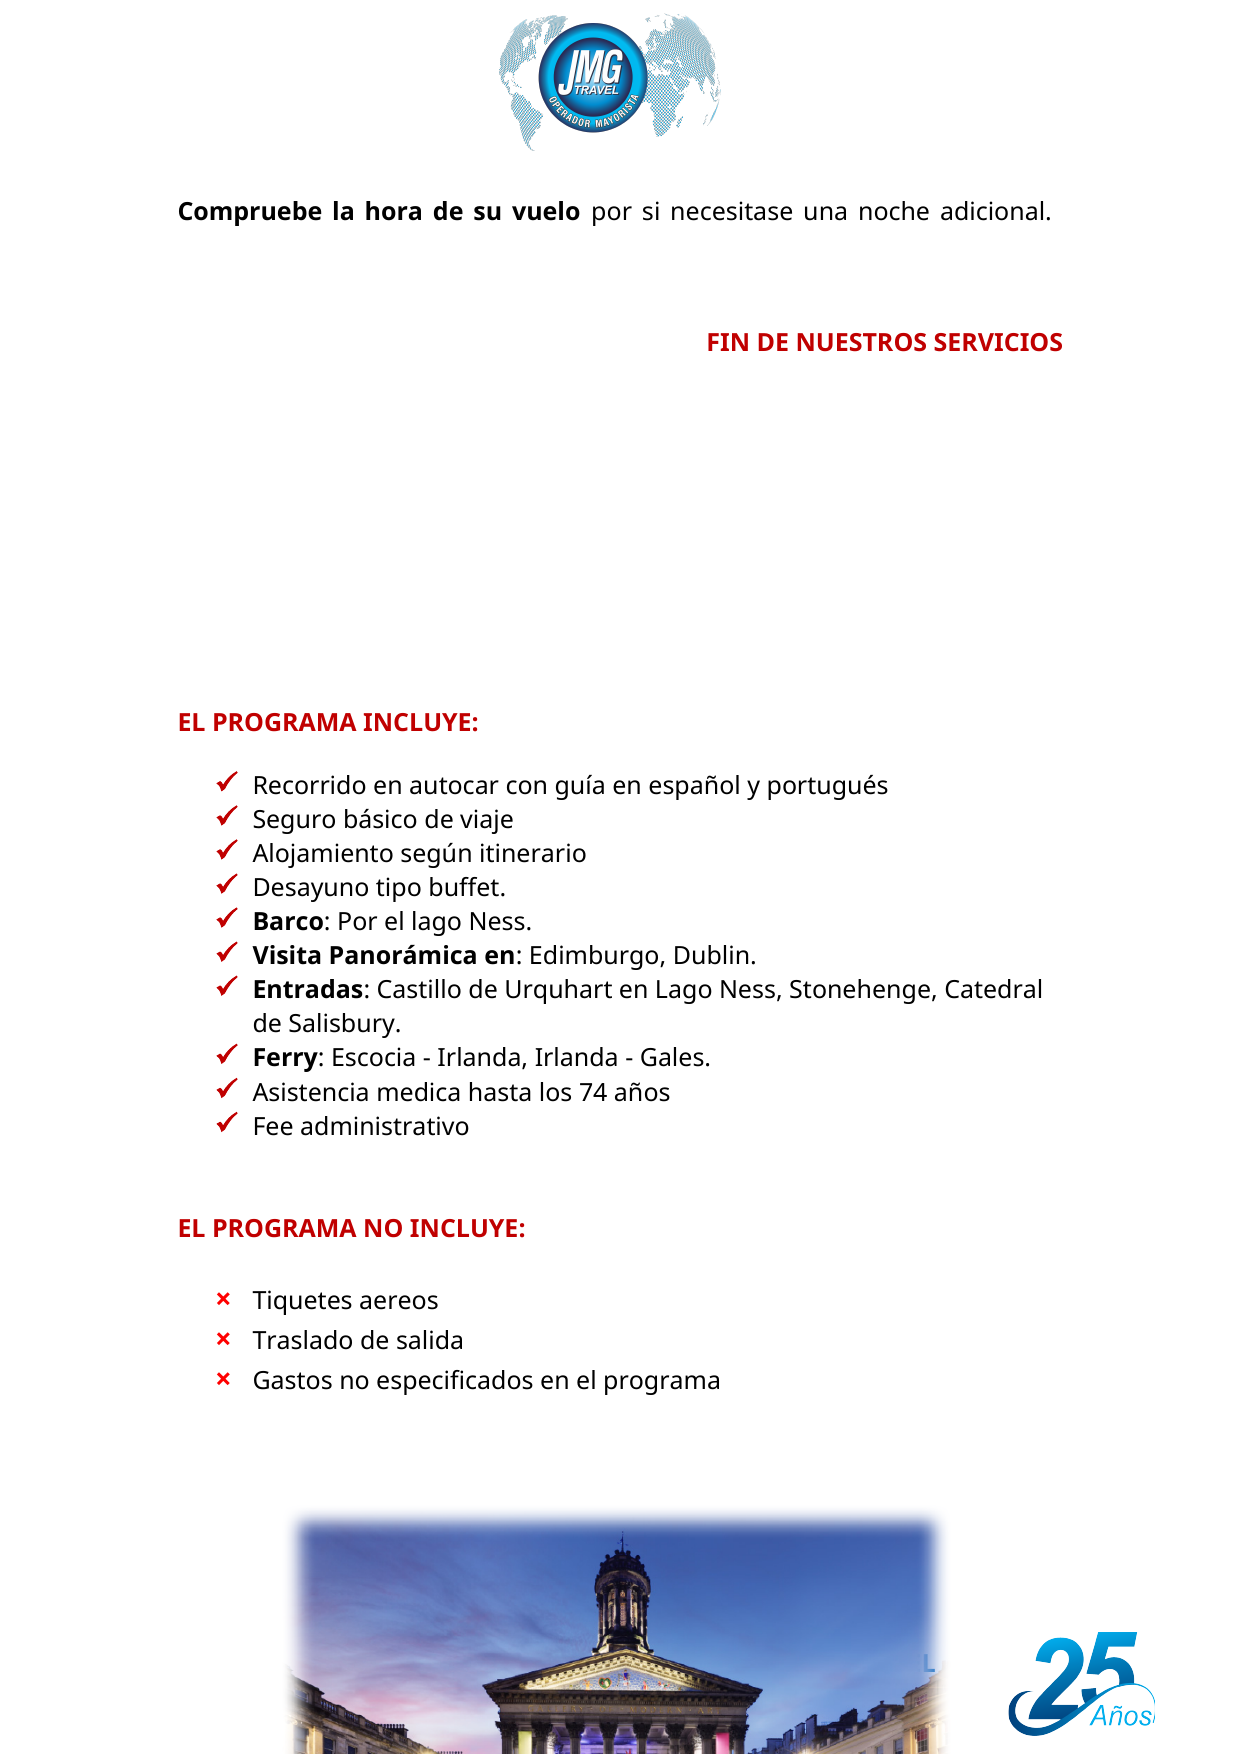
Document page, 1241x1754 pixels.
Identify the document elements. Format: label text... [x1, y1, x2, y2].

subtitle EL PROGRAMA INCLUYE: [177, 704, 1063, 738]
text FIN DE NUESTROS SERVICIOS [177, 325, 1063, 359]
text EL PROGRAMA NO INCLUYE: [177, 1210, 1063, 1244]
list Tiquetes aereos [215, 1278, 1063, 1318]
list Entradas: Castillo de Urquhart en Lago Ness, Stonehenge, Catedral de Salisbury. [215, 972, 1063, 1040]
picture [1008, 1632, 1155, 1736]
list Gastos no especificados en el programa [215, 1358, 1063, 1398]
list Visita Panorámica en: Edimburgo, Dublin. [215, 938, 1063, 972]
picture [499, 13, 721, 151]
list Barco: Por el lago Ness. [215, 904, 1063, 938]
list Recorrido en autocar con guía en español y portugués [215, 768, 1063, 802]
list Ferry: Escocia - Irlanda, Irlanda - Gales. [215, 1040, 1063, 1074]
list Desayuno tipo buffet. [215, 870, 1063, 904]
list Alojamiento según itinerario [215, 836, 1063, 870]
list Traslado de salida [215, 1318, 1063, 1358]
list Asistencia medica hasta los 74 años [215, 1074, 1063, 1108]
picture [310, 1533, 934, 1754]
list Seguro básico de viaje [215, 802, 1063, 836]
list Fee administrativo [215, 1108, 1063, 1142]
